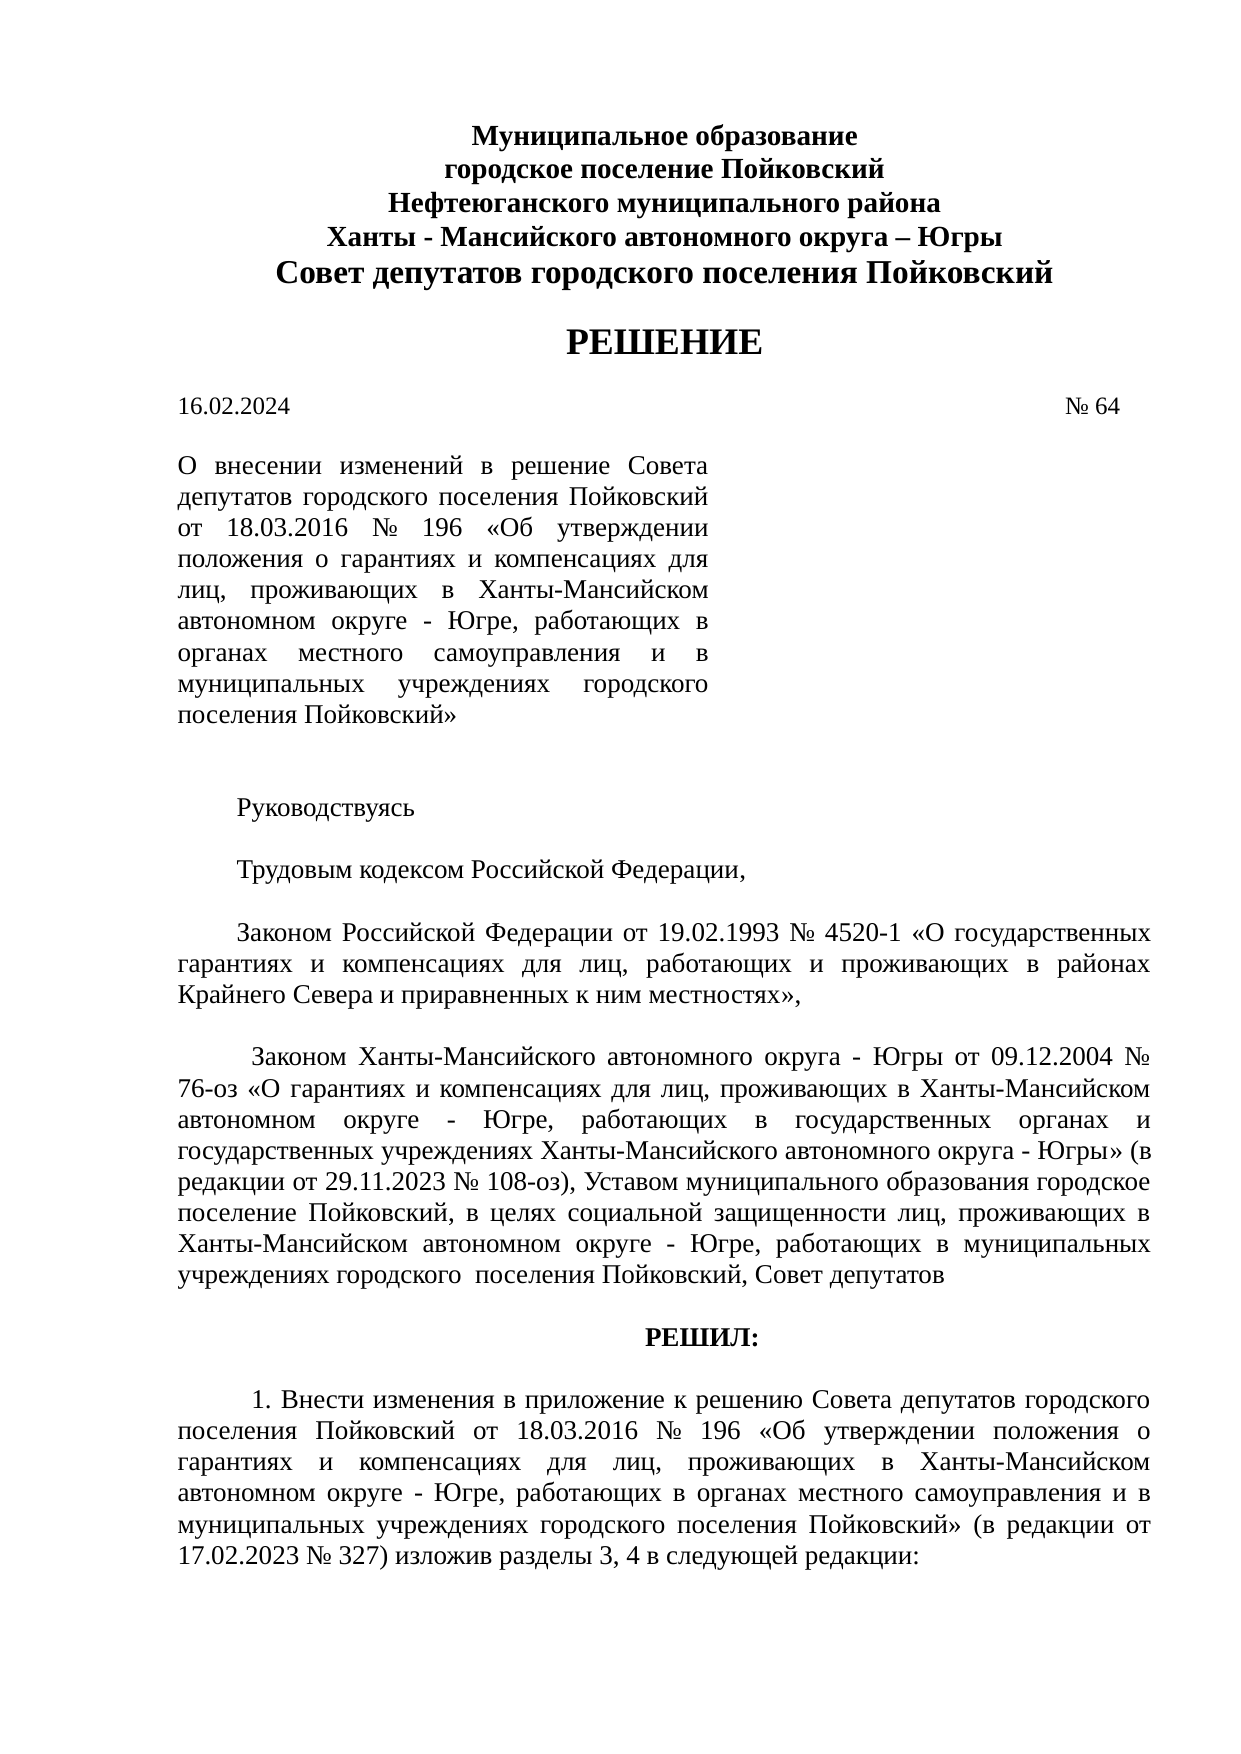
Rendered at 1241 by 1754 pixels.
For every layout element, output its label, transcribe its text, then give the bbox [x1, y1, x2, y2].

text Законом Ханты-Мансийского автономного округа - Югры от 09.12.2004 № 76-оз «О гарантиях и компенсациях для лиц, проживающих в Ханты-Мансийском автономном округе - Югре, работающих в государственных органах и государственных учреждениях Ханты-Мансийского автономного округа - Югры» (в редакции от 29.11.2023 № 108-оз), Уставом муниципального образования городское поселение Пойковский, в целях социальной защищенности лиц, проживающих в Ханты-Мансийском автономном округе - Югре, работающих в муниципальных учреждениях городского поселения Пойковский, Совет депутатов [177, 1041, 1152, 1290]
text 16.02.2024 № 64 [177, 391, 1152, 420]
text Трудовым кодексом Российской Федерации, [177, 854, 1152, 885]
text Руководствуясь [177, 791, 1152, 822]
text Ханты - Мансийского автономного округа – Югры [177, 219, 1152, 252]
text Законом Российской Федерации от 19.02.1993 № 4520-1 «О государственных гарантиях и компенсациях для лиц, работающих и проживающих в районах Крайнего Севера и приравненных к ним местностях», [177, 916, 1152, 1009]
list Внести изменения в приложение к решению Совета депутатов городского поселения Пойковский от 18.03.2016 № 196 «Об утверждении положения о гарантиях и компенсациях для лиц, проживающих в Ханты-Мансийском автономном округе - Югре, работающих в органах местного самоуправления и в муниципальных учреждениях городского поселения Пойковский» (в редакции от 17.02.2023 № 327) изложив разделы 3, 4 в следующей редакции: [177, 1383, 1152, 1570]
table_header О внесении изменений в решение Совета депутатов городского поселения Пойковский от 18.03.2016 № 196 «Об утверждении положения о гарантиях и компенсациях для лиц, проживающих в Ханты-Мансийском автономном округе - Югре, работающих в органах местного самоуправления и в муниципальных учреждениях городского поселения Пойковский» [177, 449, 720, 791]
text Муниципальное образование [177, 118, 1152, 152]
text Совет депутатов городского поселения Пойковский [177, 252, 1152, 291]
text РЕШИЛ: [177, 1321, 1152, 1352]
text Нефтеюганского муниципального района [177, 185, 1152, 219]
text РЕШЕНИЕ [177, 319, 1152, 362]
text городское поселение Пойковский [177, 152, 1152, 185]
